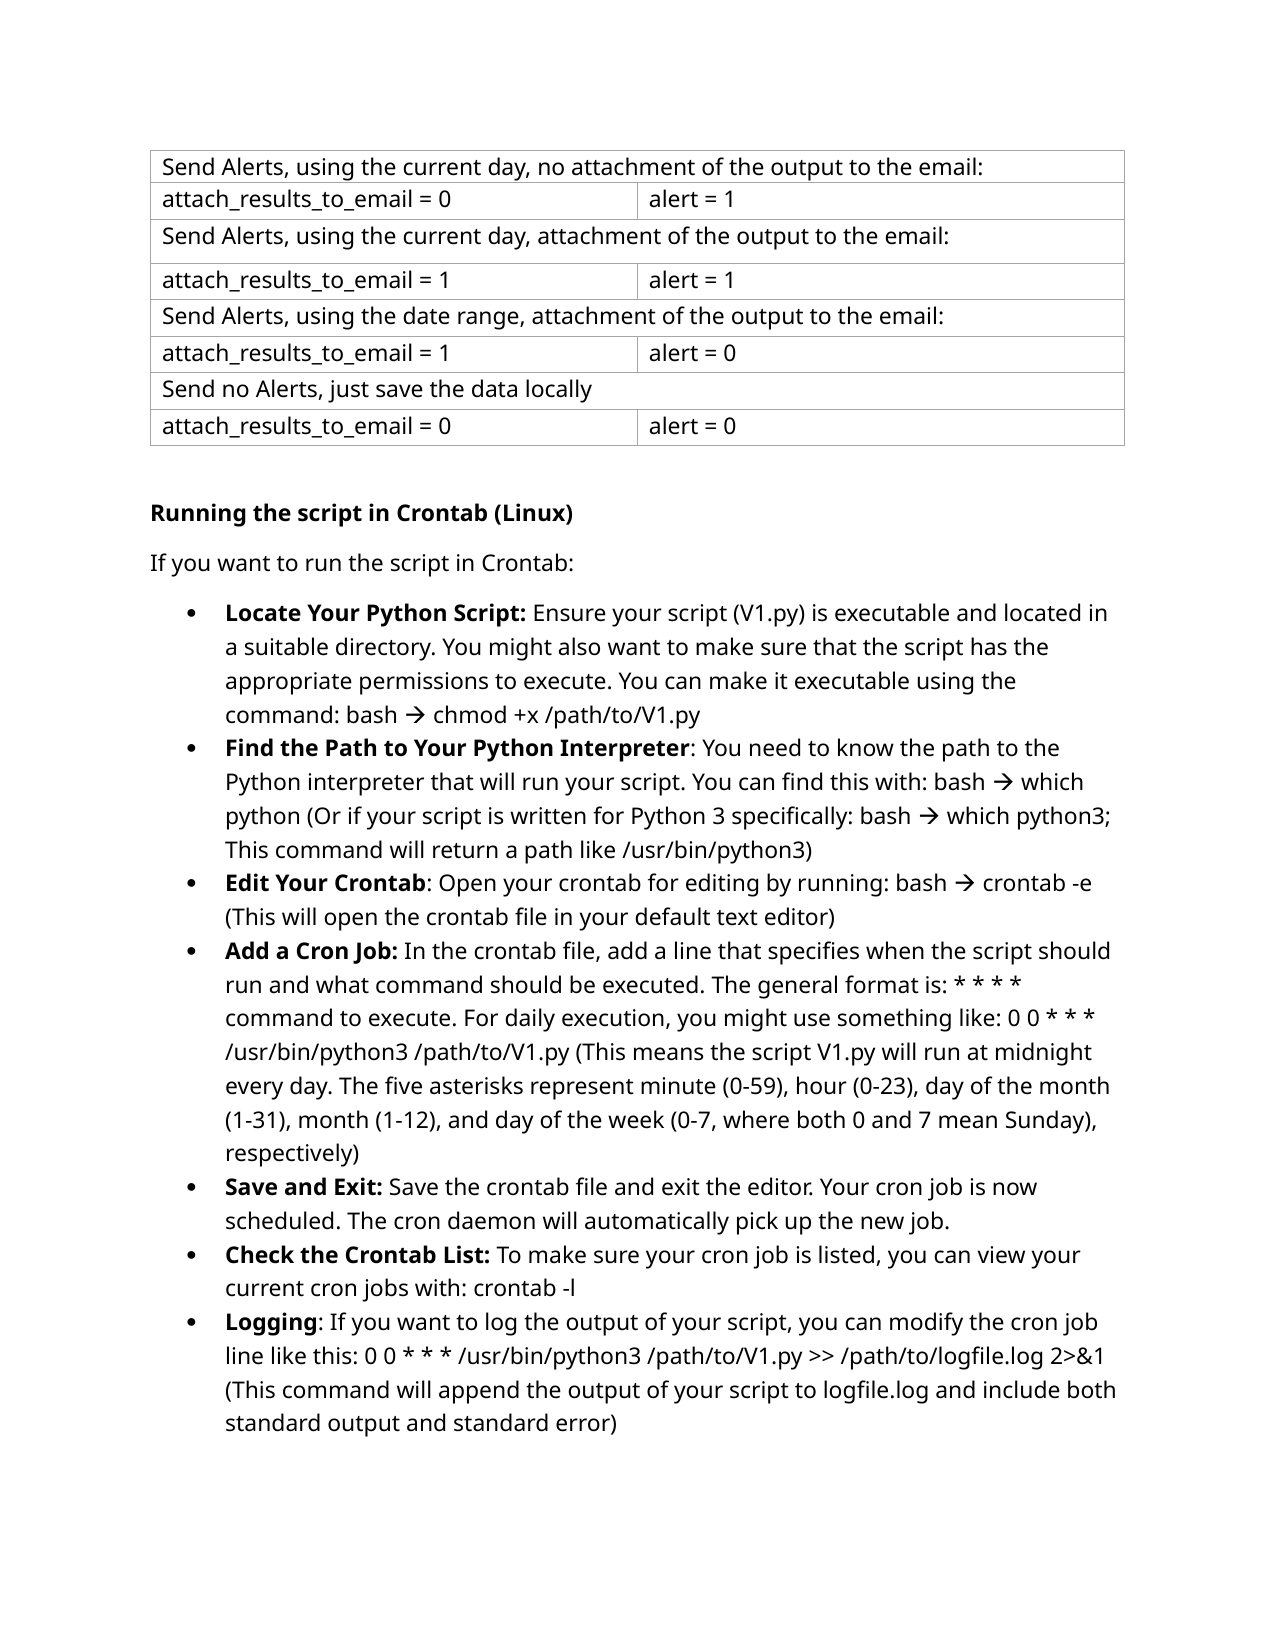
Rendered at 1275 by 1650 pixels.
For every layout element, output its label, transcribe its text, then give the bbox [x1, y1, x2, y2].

table_cell attach_results_to_email = 0 [151, 410, 637, 445]
table_cell Send no Alerts, just save the data locally [151, 373, 1124, 408]
text Running the script in Crontab (Linux) [150, 496, 1125, 528]
list Locate Your Python Script: Ensure your script (V1.py) is executable and located in a suitable directory. You might also want to make sure that the script has the appropriate permissions to execute. You can make it executable using the command: bash chmod +x /path/to/V1.py [187, 597, 1125, 730]
list Save and Exit: Save the crontab file and exit the editor. Your cron job is now scheduled. The cron daemon will automatically pick up the new job. [187, 1171, 1125, 1236]
list Find the Path to Your Python Interpreter: You need to know the path to the Python interpreter that will run your script. You can find this with: bash which python (Or if your script is written for Python 3 specifically: bash which python3; This command will return a path like /usr/bin/python3) [187, 732, 1125, 865]
table_cell alert = 0 [638, 410, 1124, 445]
table_cell alert = 1 [638, 264, 1124, 299]
table_cell Send Alerts, using the date range, attachment of the output to the email: [151, 300, 1124, 336]
table_cell Send Alerts, using the current day, attachment of the output to the email: [151, 220, 1124, 263]
table_cell attach_results_to_email = 1 [151, 337, 637, 372]
text If you want to run the script in Crontab: [150, 547, 1125, 578]
list Add a Cron Job: In the crontab file, add a line that specifies when the script should run and what command should be executed. The general format is: * * * * command to execute. For daily execution, you might use something like: 0 0 * * * /usr/bin/python3 /path/to/V1.py (This means the script V1.py will run at midnight every day. The five asterisks represent minute (0-59), hour (0-23), day of the month (1-31), month (1-12), and day of the week (0-7, where both 0 and 7 mean Sunday), respectively) [187, 935, 1125, 1168]
table_cell alert = 0 [638, 337, 1124, 372]
list Edit Your Crontab: Open your crontab for editing by running: bash crontab -e (This will open the crontab file in your default text editor) [187, 867, 1125, 932]
table_header Send Alerts, using the current day, no attachment of the output to the email: [151, 151, 1124, 182]
list Check the Crontab List: To make sure your cron job is listed, you can view your current cron jobs with: crontab -l [187, 1238, 1125, 1303]
table_cell alert = 1 [638, 183, 1124, 219]
list Logging: If you want to log the output of your script, you can modify the cron job line like this: 0 0 * * * /usr/bin/python3 /path/to/V1.py >> /path/to/logfile.log 2>&1 (This command will append the output of your script to logfile.log and include both standard output and standard error) [187, 1306, 1125, 1438]
table_cell attach_results_to_email = 0 [151, 183, 637, 219]
table_cell attach_results_to_email = 1 [151, 264, 637, 299]
